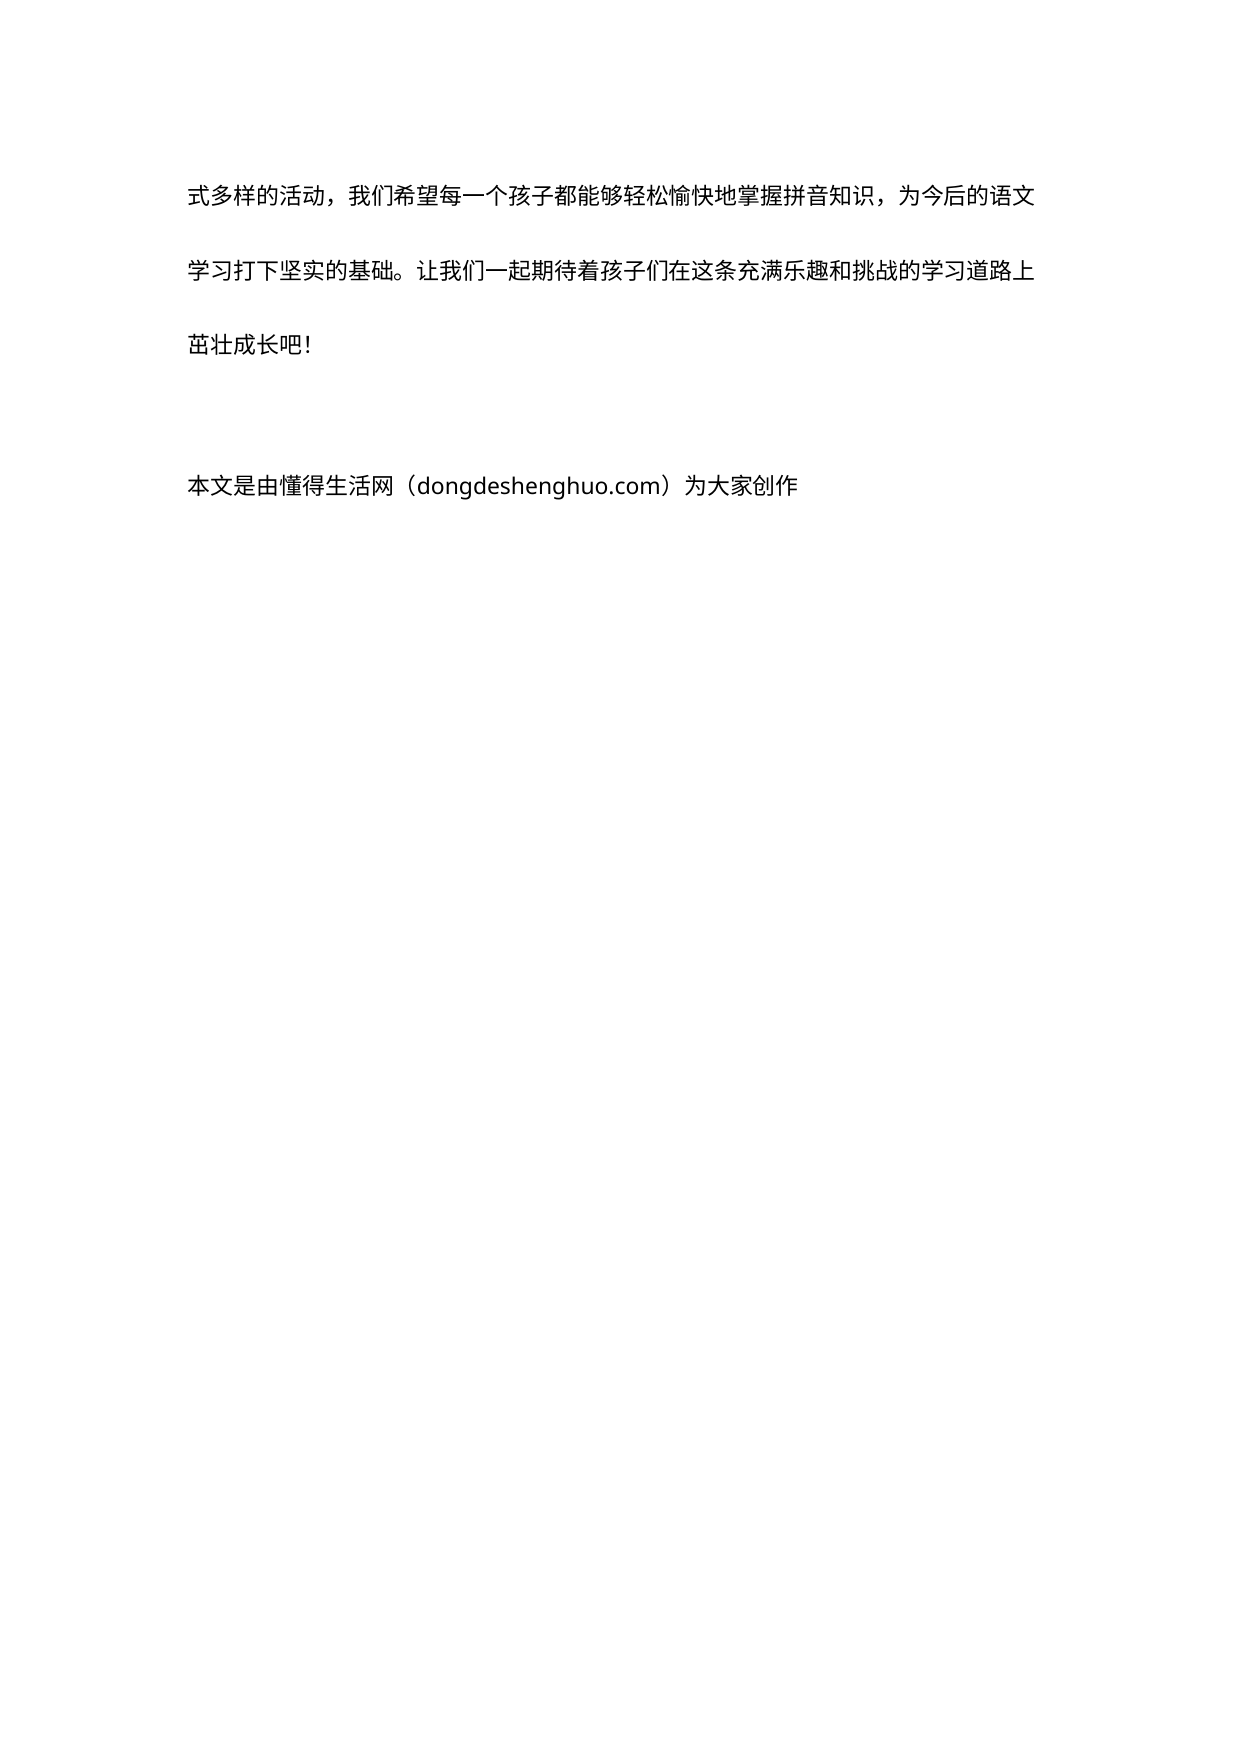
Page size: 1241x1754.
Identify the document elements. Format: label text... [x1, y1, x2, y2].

text 本文是由懂得生活网（dongdeshenghuo.com）为大家创作 [187, 452, 1053, 517]
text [187, 162, 1053, 376]
